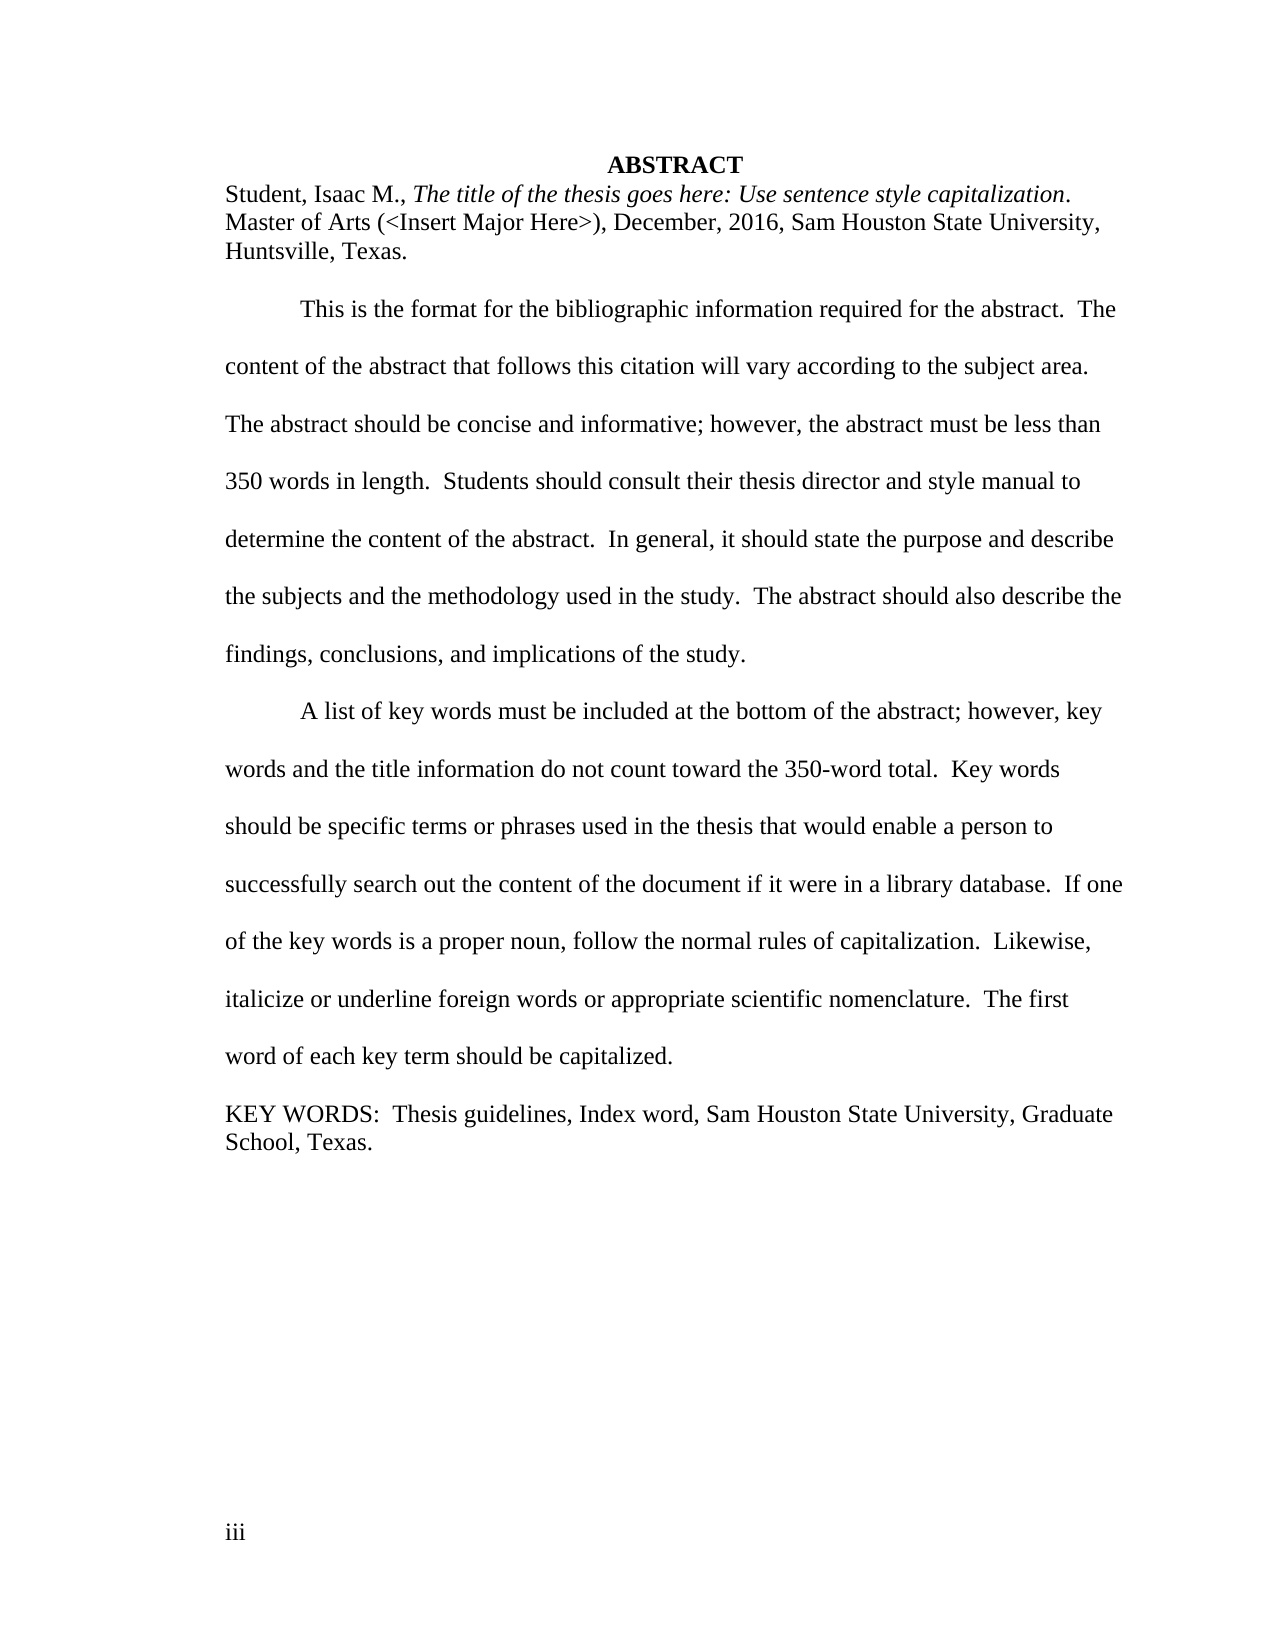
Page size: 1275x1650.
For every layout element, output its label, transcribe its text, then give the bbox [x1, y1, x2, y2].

text Student, Isaac M., The title of the thesis goes here: Use sentence style capitalization. Master of Arts (<Insert Major Here>), December, 2016, Sam Houston State University, Huntsville, Texas. [225, 179, 1125, 265]
text A list of key words must be included at the bottom of the abstract; however, key words and the title information do not count toward the 350-word total. Key words should be specific terms or phrases used in the thesis that would enable a person to successfully search out the content of the document if it were in a library database. If one of the key words is a proper noun, follow the normal rules of capitalization. Likewise, italicize or underline foreign words or appropriate scientific nomenclature. The first word of each key term should be capitalized. [225, 696, 1125, 1070]
text KEY WORDS: Thesis guidelines, Index word, Sam Houston State University, Graduate School, Texas. [225, 1099, 1125, 1156]
title ABSTRACT [225, 150, 1125, 179]
text This is the format for the bibliographic information required for the abstract. The content of the abstract that follows this citation will vary according to the subject area. The abstract should be concise and informative; however, the abstract must be less than 350 words in length. Students should consult their thesis director and style manual to determine the content of the abstract. In general, it should state the purpose and describe the subjects and the methodology used in the study. The abstract should also describe the findings, conclusions, and implications of the study. [225, 294, 1125, 667]
